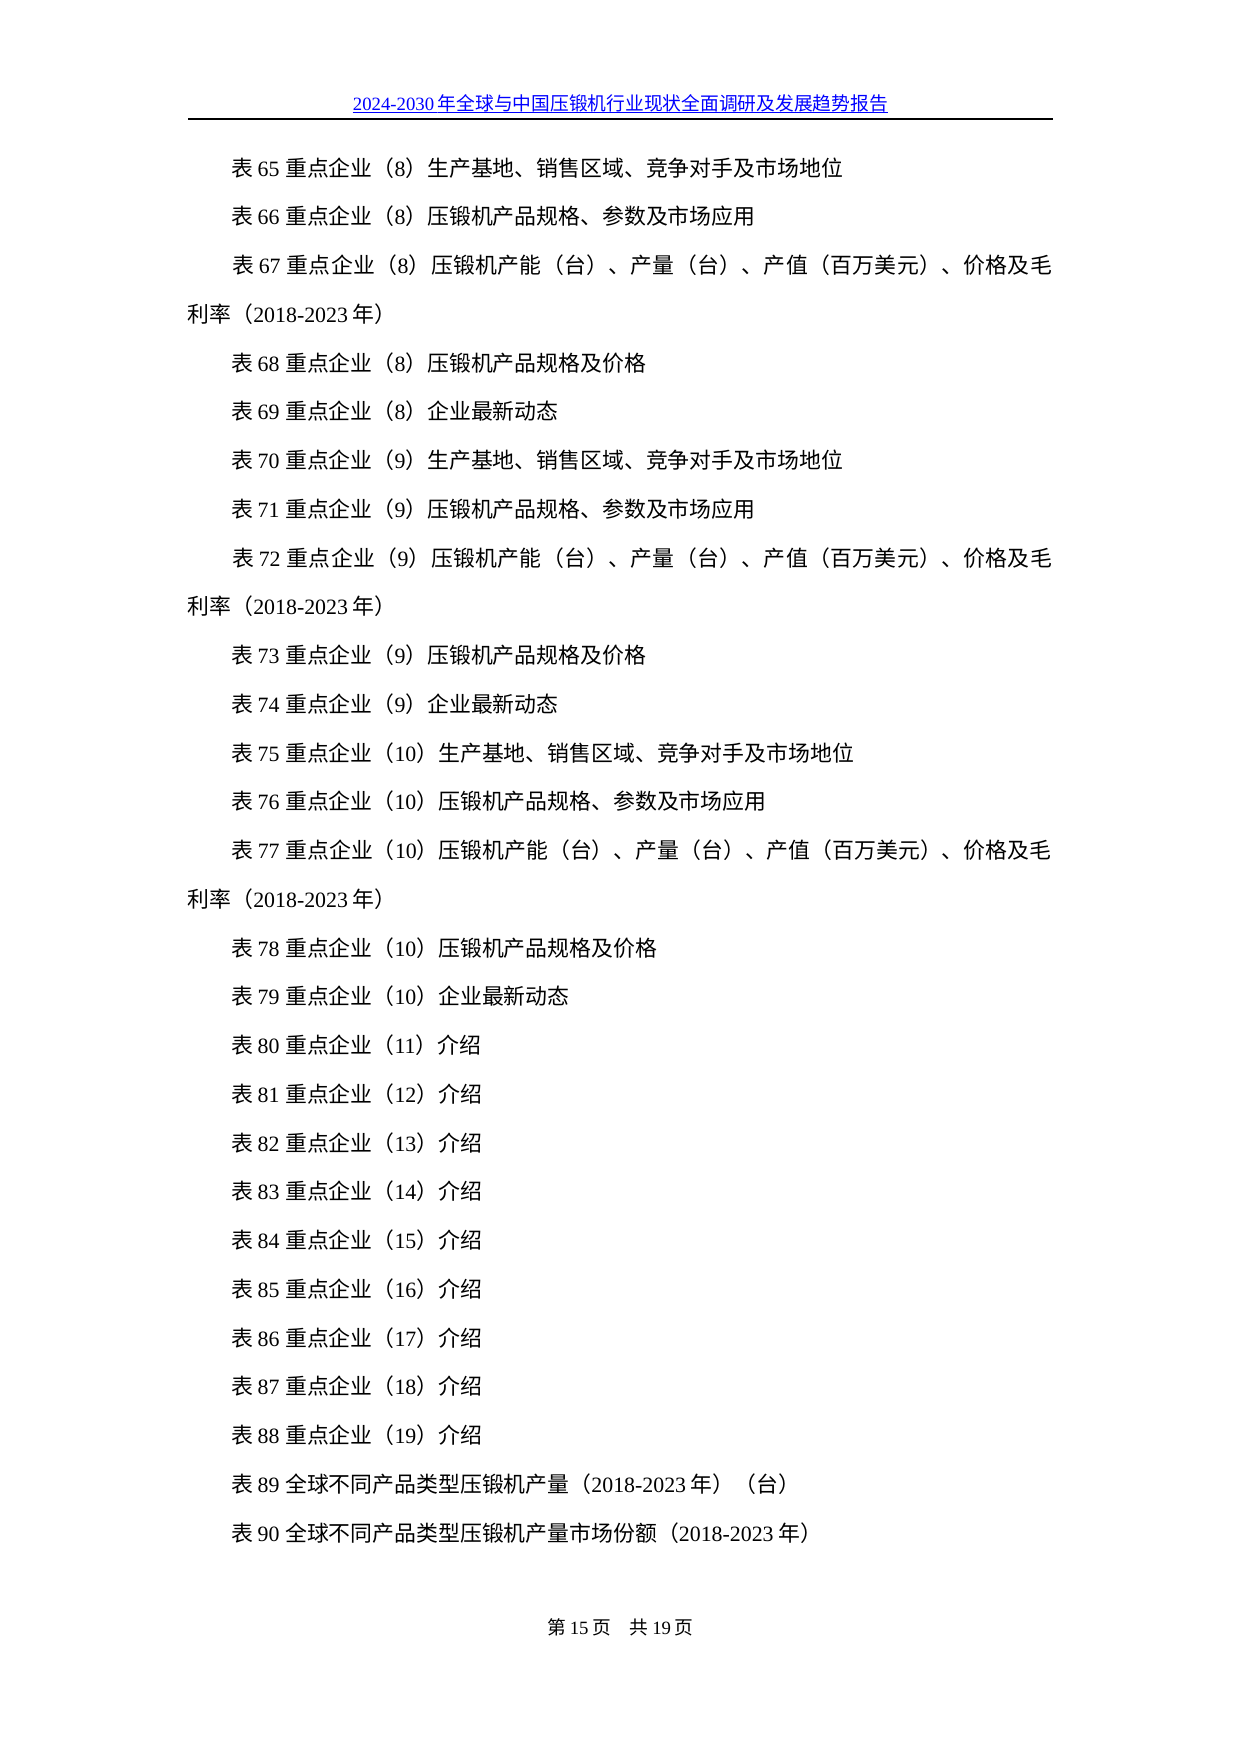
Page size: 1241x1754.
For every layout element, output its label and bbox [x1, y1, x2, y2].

text [187, 150, 1053, 1548]
